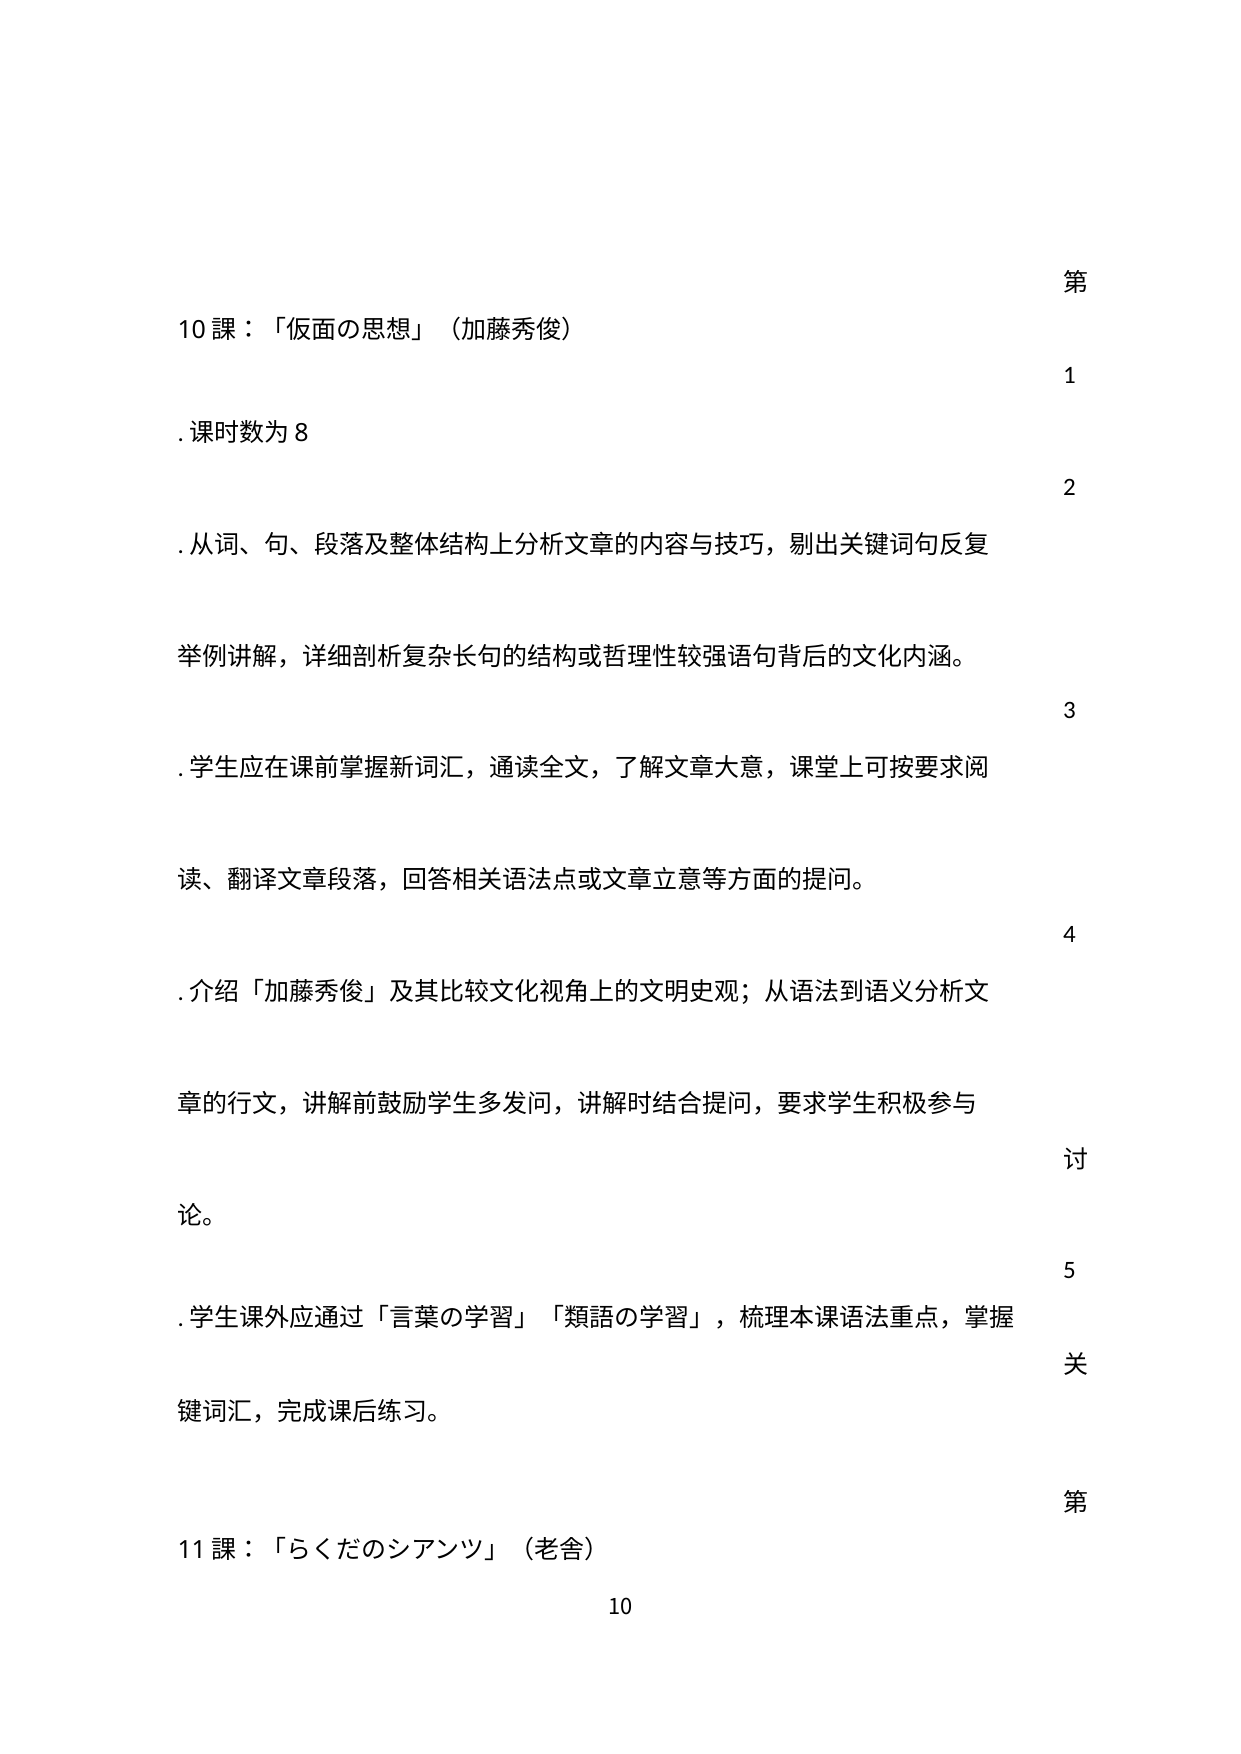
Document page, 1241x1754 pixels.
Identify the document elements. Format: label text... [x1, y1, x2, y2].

text 第10課：「仮面の思想」（加藤秀俊） [177, 262, 1063, 346]
text 举例讲解，详细剖析复杂长句的结构或哲理性较强语句背后的文化内涵。 [177, 579, 1063, 673]
text 第11課：「らくだのシアンツ」（老舎） [177, 1482, 1063, 1567]
text 2. 从词、句、段落及整体结构上分析文章的内容与技巧，剔出关键词句反复 [177, 467, 1063, 561]
text 3. 学生应在课前掌握新词汇，通读全文，了解文章大意，课堂上可按要求阅 [177, 691, 1063, 785]
text 读、翻译文章段落，回答相关语法点或文章立意等方面的提问。 [177, 803, 1063, 897]
text 章的行文，讲解前鼓励学生多发问，讲解时结合提问，要求学生积极参与 [177, 1027, 1063, 1120]
text 5. 学生课外应通过「言葉の学習」「類語の学習」，梳理本课语法重点，掌握 [177, 1250, 1063, 1335]
text 关键词汇，完成课后练习。 [177, 1344, 1063, 1428]
text 讨论。 [177, 1138, 1063, 1232]
text 4. 介绍「加藤秀俊」及其比较文化视角上的文明史观；从语法到语义分析文 [177, 915, 1063, 1008]
text 1. 课时数为8 [177, 355, 1063, 449]
